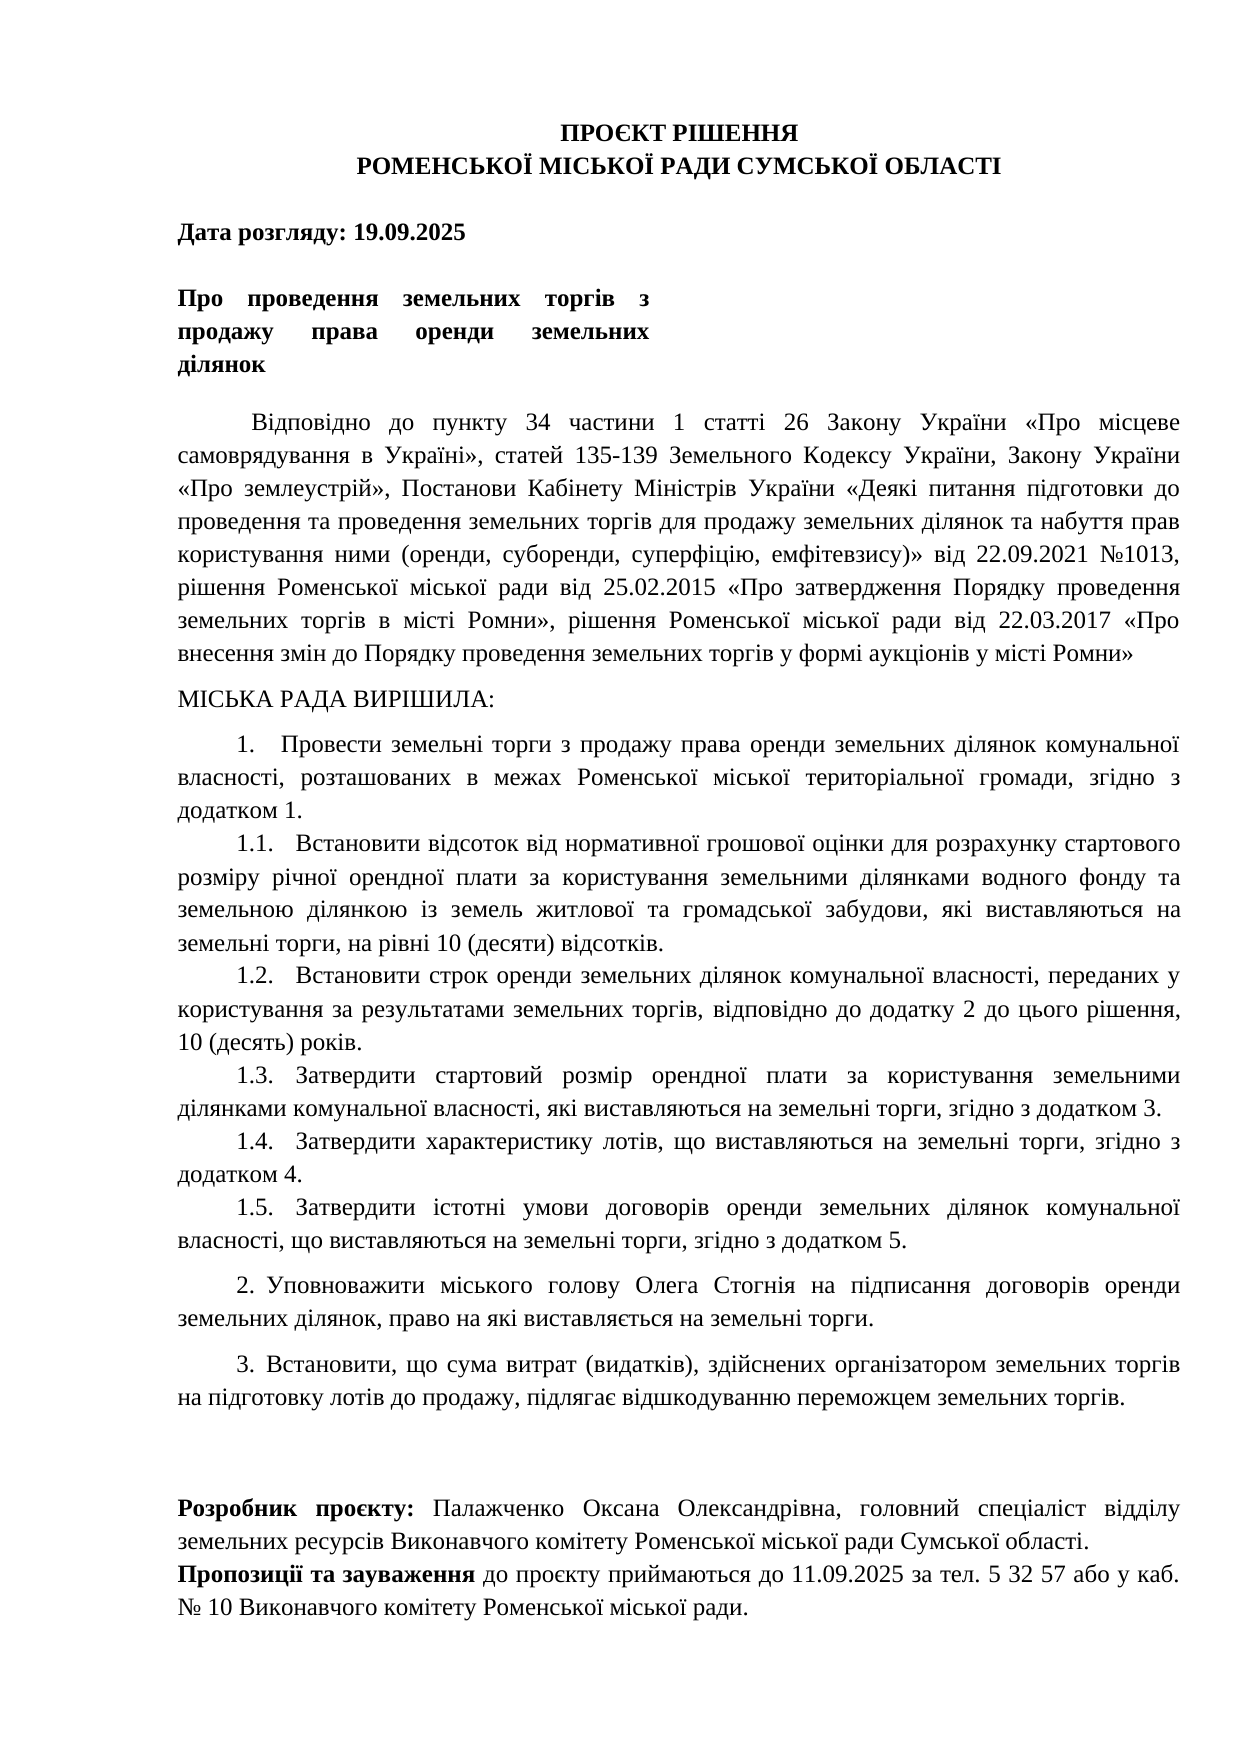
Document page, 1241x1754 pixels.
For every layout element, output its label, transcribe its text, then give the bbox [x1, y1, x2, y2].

text Дата розгляду: 19.09.2025 [177, 217, 1181, 246]
text Пропозиції та зауваження до проєкту приймаються до 11.09.2025 за тел. 5 32 57 або у каб. № 10 Виконавчого комітету Роменської міської ради. [177, 1559, 1181, 1621]
text Відповідно до пункту 34 частини 1 статті 26 Закону України «Про місцеве самоврядування в Україні», статей 135-139 Земельного Кодексу України, Закону України «Про землеустрій», Постанови Кабінету Міністрів України «Деякі питання підготовки до проведення та проведення земельних торгів для продажу земельних ділянок та набуття прав користування ними (оренди, суборенди, суперфіцію, емфітевзису)» від 22.09.2021 №1013, рішення Роменської міської ради від 25.02.2015 «Про затвердження Порядку проведення земельних торгів в місті Ромни», рішення Роменської міської ради від 22.03.2017 «Про внесення змін до Порядку проведення земельних торгів у формі аукціонів у місті Ромни» [177, 407, 1181, 667]
text Розробник проєкту: Палажченко Оксана Олександрівна, головний спеціаліст відділу земельних ресурсів Виконавчого комітету Роменської міської ради Сумської області. [177, 1493, 1181, 1555]
list Встановити строк оренди земельних ділянок комунальної власності, переданих у користування за результатами земельних торгів, відповідно до додатку 2 до цього рішення, 10 (десять) років. [177, 961, 1181, 1055]
text РОМЕНСЬКОЇ МІСЬКОЇ РАДИ СУМСЬКОЇ ОБЛАСТІ [177, 151, 1181, 180]
text МІСЬКА РАДА ВИРІШИЛА: [177, 684, 649, 713]
list Затвердити істотні умови договорів оренди земельних ділянок комунальної власності, що виставляються на земельні торги, згідно з додатком 5. [177, 1192, 1181, 1253]
list Встановити відсоток від нормативної грошової оцінки для розрахунку стартового розміру річної орендної плати за користування земельними ділянками водного фонду та земельною ділянкою із земель житлової та громадської забудови, які виставляються на земельні торги, на рівні 10 (десяти) відсотків. [177, 828, 1181, 956]
list Встановити, що сума витрат (видатків), здійснених організатором земельних торгів на підготовку лотів до продажу, підлягає відшкодуванню переможцем земельних торгів. [177, 1349, 1181, 1411]
list Провести земельні торги з продажу права оренди земельних ділянок комунальної власності, розташованих в межах Роменської міської територіальної громади, згідно з додатком 1. [177, 729, 1181, 824]
list Затвердити стартовий розмір орендної плати за користування земельними ділянками комунальної власності, які виставляються на земельні торги, згідно з додатком 3. [177, 1060, 1181, 1121]
text ПРОЄКТ РІШЕННЯ [177, 118, 1181, 147]
list Уповноважити міського голову Олега Стогнія на підписання договорів оренди земельних ділянок, право на які виставляється на земельні торги. [177, 1270, 1181, 1332]
text Про проведення земельних торгів з продажу права оренди земельних ділянок [177, 283, 650, 378]
list Затвердити характеристику лотів, що виставляються на земельні торги, згідно з додатком 4. [177, 1126, 1181, 1187]
